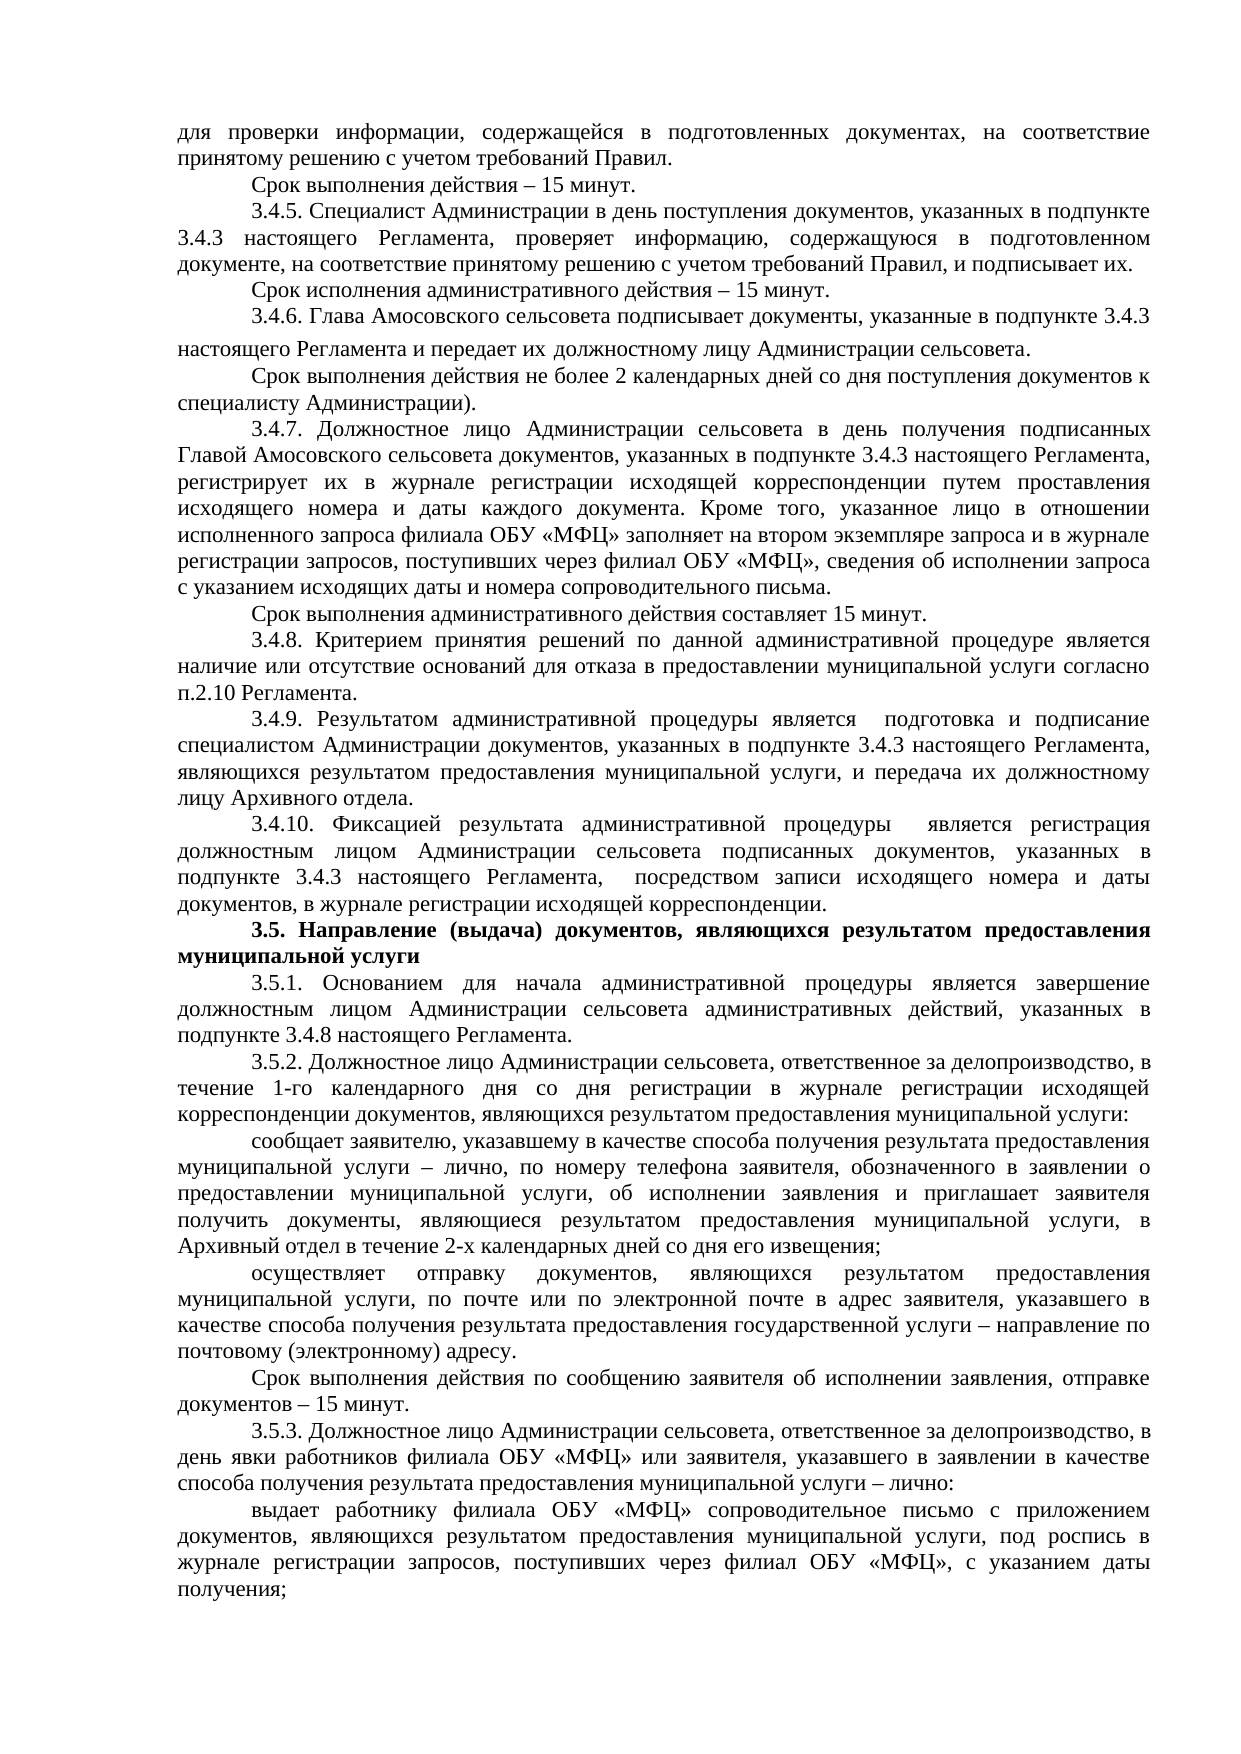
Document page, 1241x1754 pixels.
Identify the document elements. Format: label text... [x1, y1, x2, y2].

text 3.5.2. Должностное лицо Администрации сельсовета, ответственное за делопроизводство, в течение 1-го календарного дня со дня регистрации в журнале регистрации исходящей корреспонденции документов, являющихся результатом предоставления муниципальной услуги: [177, 1048, 1152, 1127]
text Срок исполнения административного действия – 15 минут. [177, 276, 1152, 303]
text Срок выполнения действия по сообщению заявителя об исполнении заявления, отправке документов – 15 минут. [177, 1364, 1152, 1417]
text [177, 118, 1152, 171]
text сообщает заявителю, указавшему в качестве способа получения результата предоставления муниципальной услуги – лично, по номеру телефона заявителя, обозначенного в заявлении о предоставлении муниципальной услуги, об исполнении заявления и приглашает заявителя получить документы, являющиеся результатом предоставления муниципальной услуги, в Архивный отдел в течение 2-х календарных дней со дня его извещения; [177, 1127, 1152, 1258]
text 3.5.1. Основанием для начала административной процедуры является завершение должностным лицом Администрации сельсовета административных действий, указанных в подпункте 3.4.8 настоящего Регламента. [177, 969, 1152, 1048]
text Срок выполнения действия – 15 минут. [177, 171, 1152, 197]
text 3.4.7. Должностное лицо Администрации сельсовета в день получения подписанных Главой Амосовского сельсовета документов, указанных в подпункте 3.4.3 настоящего Регламента, регистрирует их в журнале регистрации исходящей корреспонденции путем проставления исходящего номера и даты каждого документа. Кроме того, указанное лицо в отношении исполненного запроса филиала ОБУ «МФЦ» заполняет на втором экземпляре запроса и в журнале регистрации запросов, поступивших через филиал ОБУ «МФЦ», сведения об исполнении запроса с указанием исходящих даты и номера сопроводительного письма. [177, 415, 1152, 600]
text 3.4.6. Глава Амосовского сельсовета подписывает документы, указанные в подпункте 3.4.3 настоящего Регламента и передает их должностному лицу Администрации сельсовета. [177, 303, 1152, 362]
text Срок выполнения административного действия составляет 15 минут. [177, 600, 1152, 626]
text 3.4.10. Фиксацией результата административной процедуры является регистрация должностным лицом Администрации сельсовета подписанных документов, указанных в подпункте 3.4.3 настоящего Регламента, посредством записи исходящего номера и даты документов, в журнале регистрации исходящей корреспонденции. [177, 811, 1152, 916]
text Срок выполнения действия не более 2 календарных дней со дня поступления документов к специалисту Администрации). [177, 362, 1152, 415]
text осуществляет отправку документов, являющихся результатом предоставления муниципальной услуги, по почте или по электронной почте в адрес заявителя, указавшего в качестве способа получения результата предоставления государственной услуги – направление по почтовому (электронному) адресу. [177, 1258, 1152, 1364]
text 3.4.5. Специалист Администрации в день поступления документов, указанных в подпункте 3.4.3 настоящего Регламента, проверяет информацию, содержащуюся в подготовленном документе, на соответствие принятому решению с учетом требований Правил, и подписывает их. [177, 197, 1152, 276]
text выдает работнику филиала ОБУ «МФЦ» сопроводительное письмо с приложением документов, являющихся результатом предоставления муниципальной услуги, под роспись в журнале регистрации запросов, поступивших через филиал ОБУ «МФЦ», с указанием даты получения; [177, 1496, 1152, 1601]
text 3.4.9. Результатом административной процедуры является подготовка и подписание специалистом Администрации документов, указанных в подпункте 3.4.3 настоящего Регламента, являющихся результатом предоставления муниципальной услуги, и передача их должностному лицу Архивного отдела. [177, 705, 1152, 811]
text 3.5.3. Должностное лицо Администрации сельсовета, ответственное за делопроизводство, в день явки работников филиала ОБУ «МФЦ» или заявителя, указавшего в заявлении в качестве способа получения результата предоставления муниципальной услуги – лично: [177, 1417, 1152, 1496]
text 3.5. Направление (выдача) документов, являющихся результатом предоставления муниципальной услуги [177, 916, 1152, 969]
text 3.4.8. Критерием принятия решений по данной административной процедуре является наличие или отсутствие оснований для отказа в предоставлении муниципальной услуги согласно п.2.10 Регламента. [177, 626, 1152, 705]
